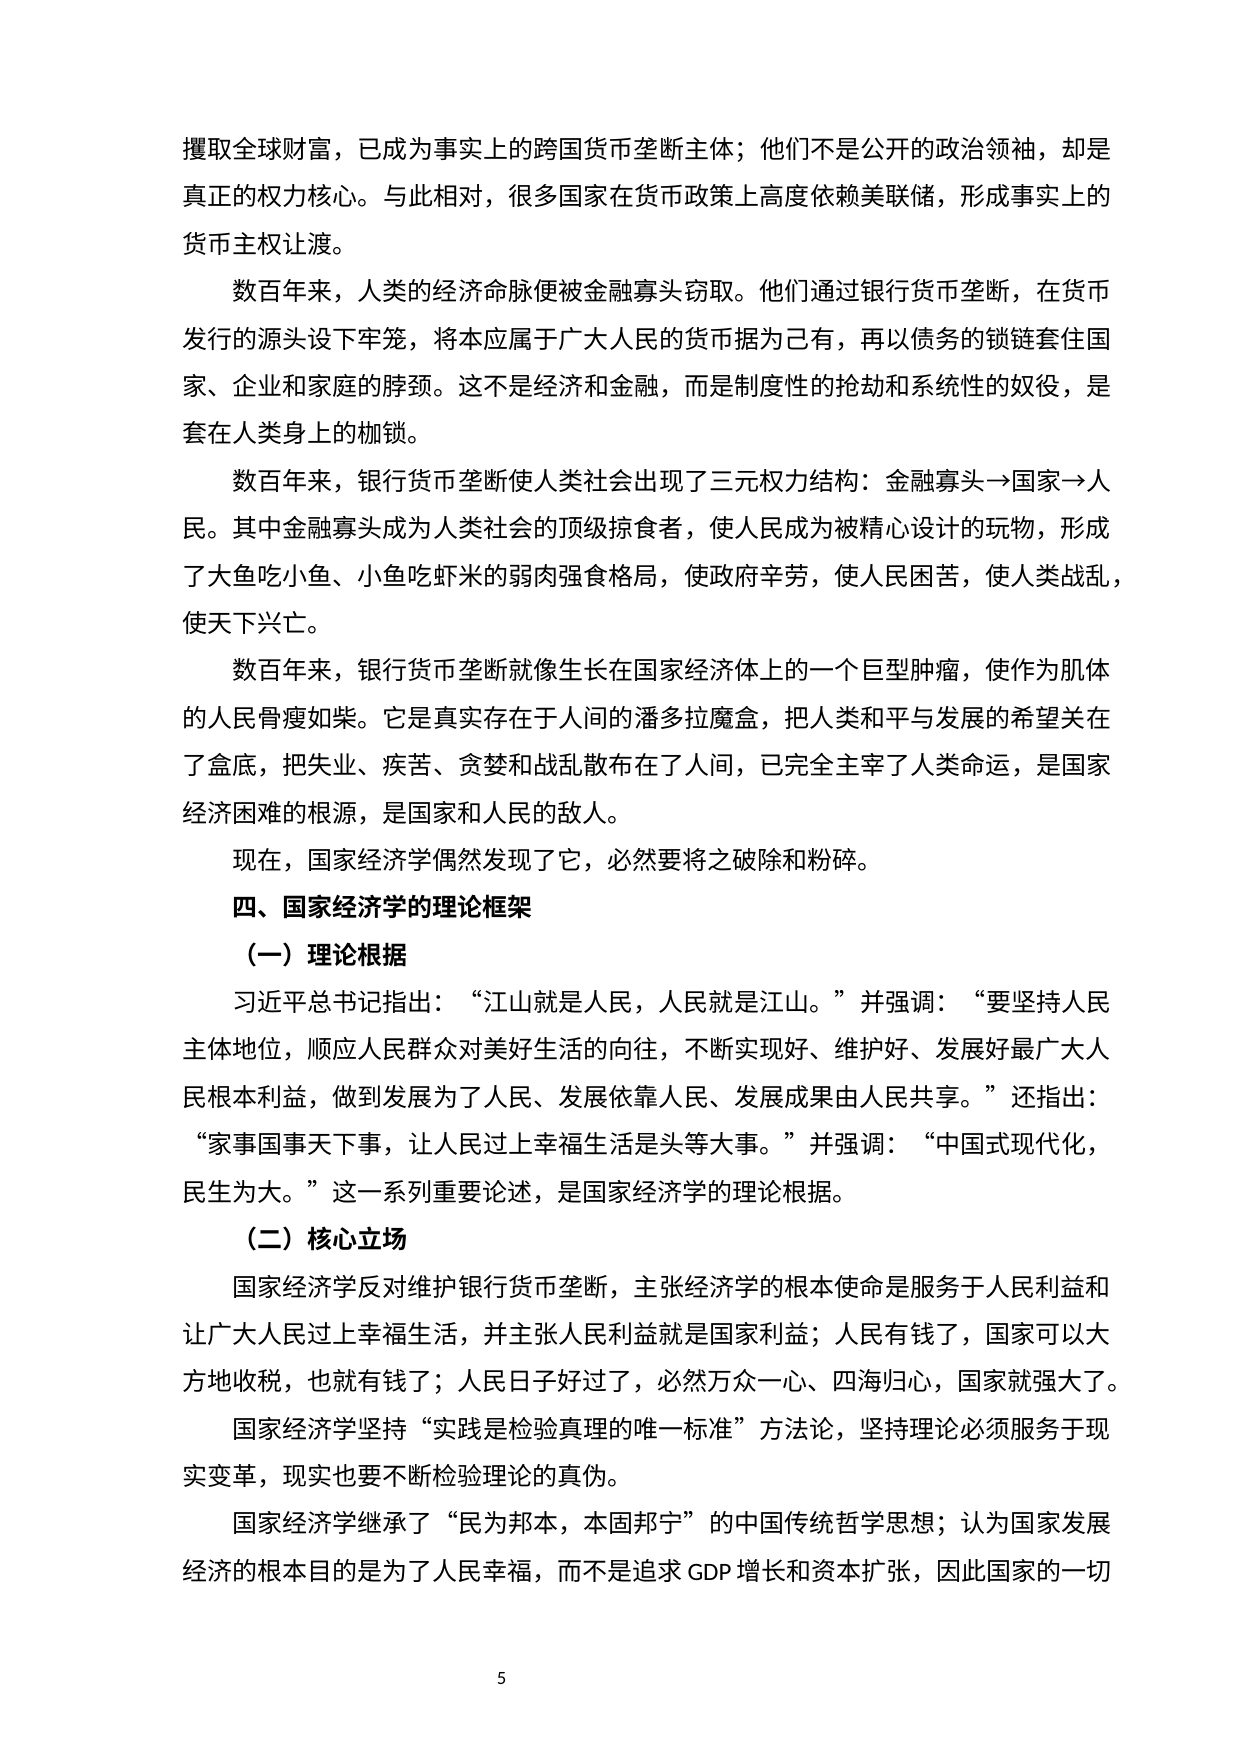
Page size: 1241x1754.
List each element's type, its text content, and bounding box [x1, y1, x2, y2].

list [182, 129, 1111, 261]
list 现在，国家经济学偶然发现了它，必然要将之破除和粉碎。 [182, 840, 1111, 877]
list 数百年来，银行货币垄断使人类社会出现了三元权力结构：金融寡头→国家→人民。其中金融寡头成为人类社会的顶级掠食者，使人民成为被精心设计的玩物，形成了大鱼吃小鱼、小鱼吃虾米的弱肉强食格局，使政府辛劳，使人民困苦，使人类战乱，使天下兴亡。 [182, 461, 1111, 640]
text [182, 1504, 1111, 1588]
text 习近平总书记指出：“江山就是人民，人民就是江山。”并强调：“要坚持人民主体地位，顺应人民群众对美好生活的向往，不断实现好、维护好、发展好最广大人民根本利益，做到发展为了人民、发展依靠人民、发展成果由人民共享。”还指出：“家事国事天下事，让人民过上幸福生活是头等大事。”并强调：“中国式现代化，民生为大。”这一系列重要论述，是国家经济学的理论根据。 [182, 983, 1111, 1208]
list （一）理论根据 [182, 935, 1111, 971]
list 数百年来，人类的经济命脉便被金融寡头窃取。他们通过银行货币垄断，在货币发行的源头设下牢笼，将本应属于广大人民的货币据为己有，再以债务的锁链套住国家、企业和家庭的脖颈。这不是经济和金融，而是制度性的抢劫和系统性的奴役，是套在人类身上的枷锁。 [182, 272, 1111, 450]
list 数百年来，银行货币垄断就像生长在国家经济体上的一个巨型肿瘤，使作为肌体的人民骨瘦如柴。它是真实存在于人间的潘多拉魔盒，把人类和平与发展的希望关在了盒底，把失业、疾苦、贪婪和战乱散布在了人间，已完全主宰了人类命运，是国家经济困难的根源，是国家和人民的敌人。 [182, 651, 1111, 829]
text 国家经济学反对维护银行货币垄断，主张经济学的根本使命是服务于人民利益和让广大人民过上幸福生活，并主张人民利益就是国家利益；人民有钱了，国家可以大方地收税，也就有钱了；人民日子好过了，必然万众一心、四海归心，国家就强大了。 [182, 1267, 1111, 1398]
text （二）核心立场 [182, 1219, 1111, 1256]
list 四、国家经济学的理论框架 [182, 888, 1111, 924]
text 国家经济学坚持“实践是检验真理的唯一标准”方法论，坚持理论必须服务于现实变革，现实也要不断检验理论的真伪。 [182, 1409, 1111, 1493]
